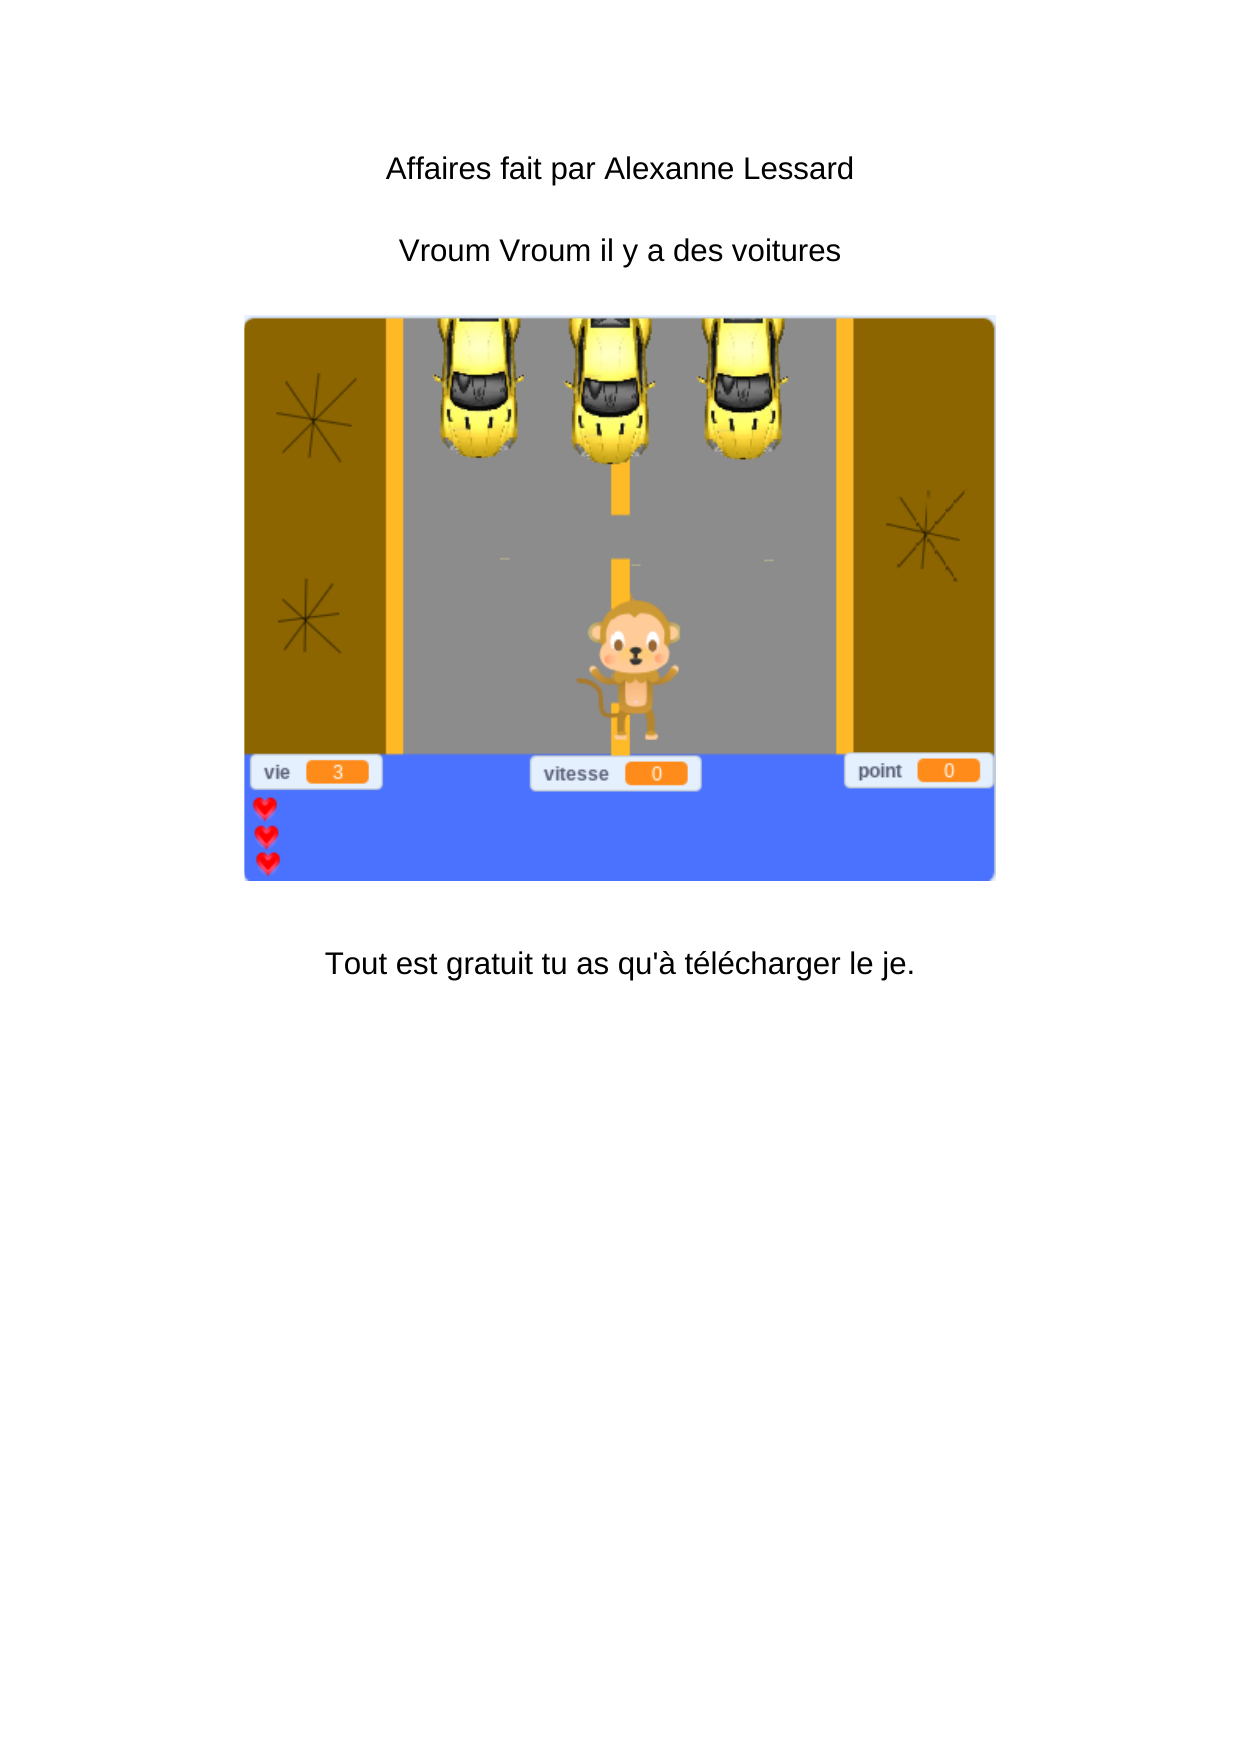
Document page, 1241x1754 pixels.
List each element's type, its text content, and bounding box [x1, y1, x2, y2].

text Vroum Vroum il y a des voitures [150, 232, 1090, 268]
text Tout est gratuit tu as qu'à télécharger le je. [150, 945, 1090, 981]
text Affaires fait par Alexanne Lessard [150, 150, 1090, 186]
picture [244, 315, 996, 881]
